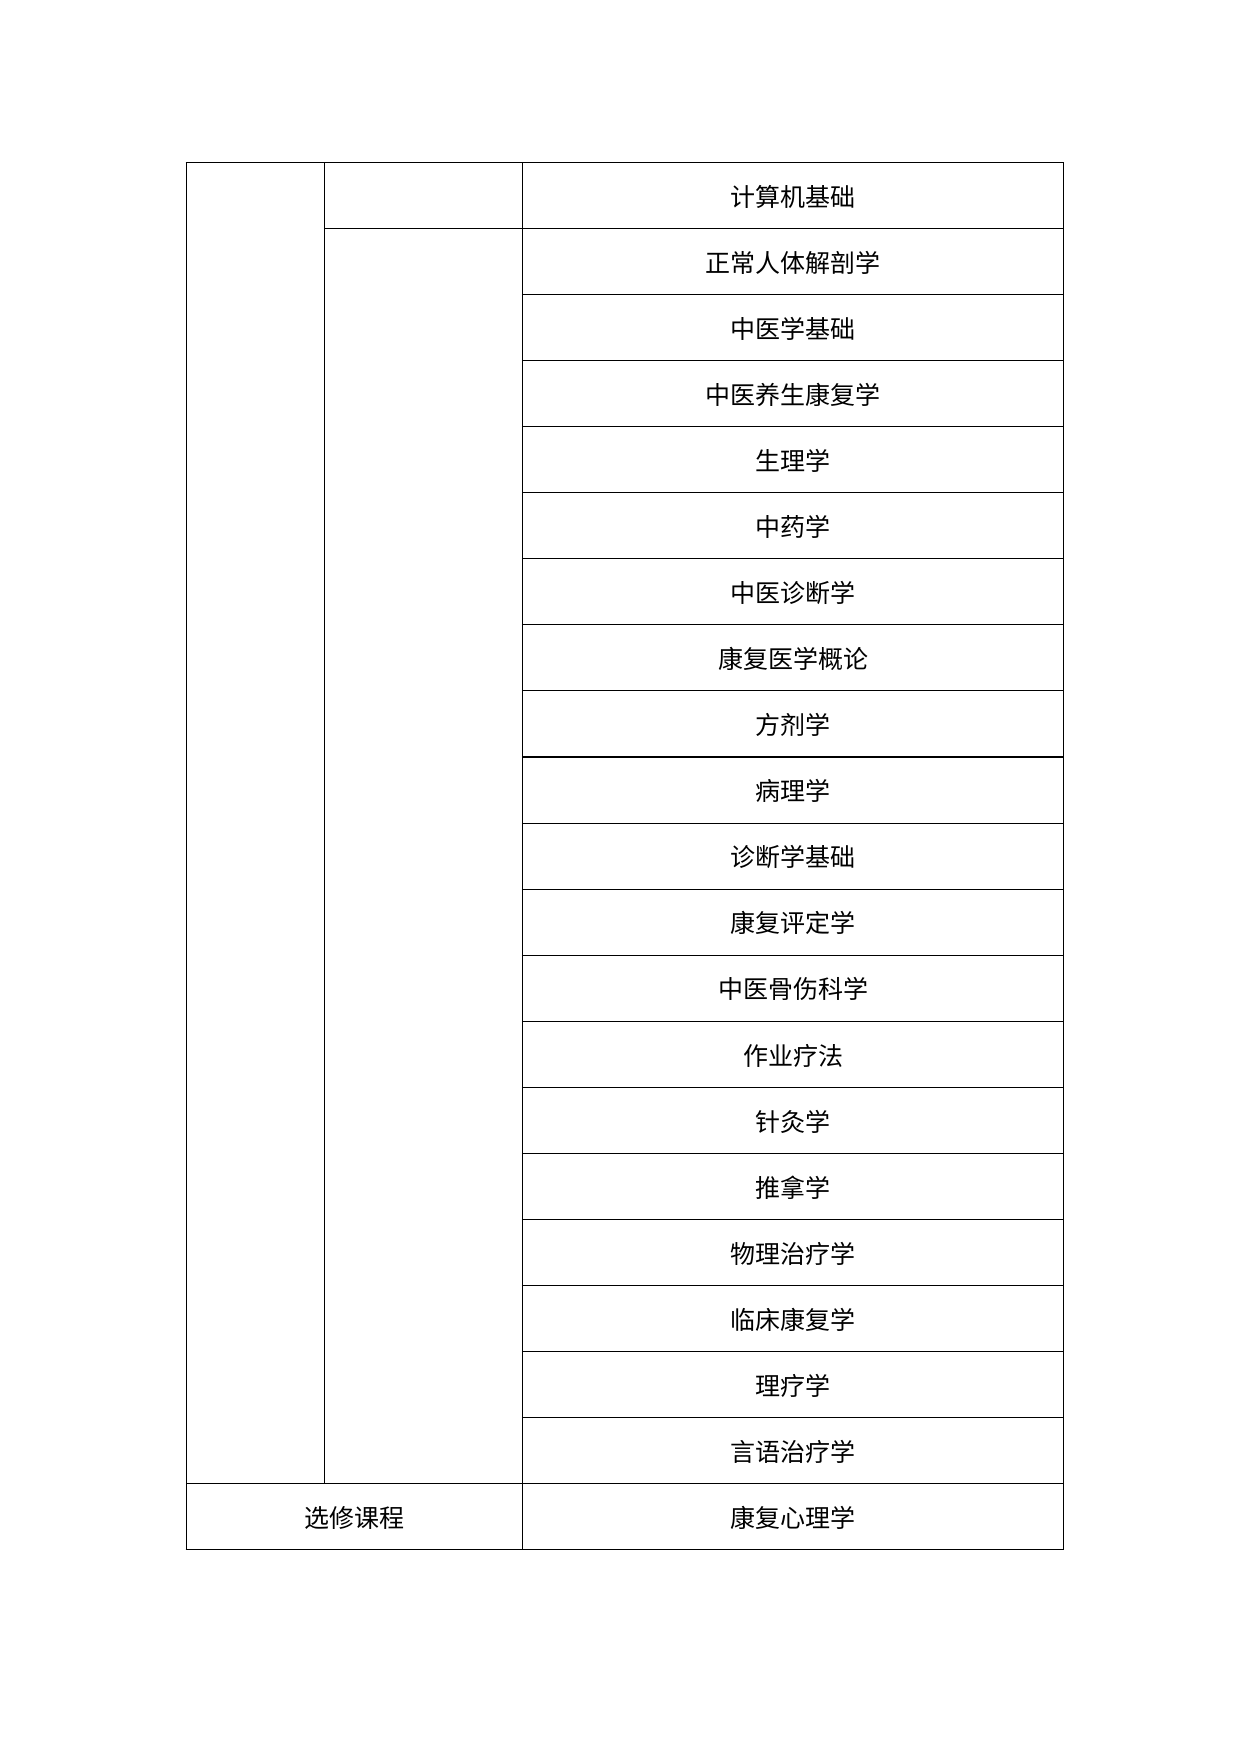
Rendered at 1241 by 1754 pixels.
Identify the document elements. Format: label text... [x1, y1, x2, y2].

table_cell 方剂学 [523, 691, 1063, 756]
table_cell 中医养生康复学 [523, 361, 1063, 426]
table_cell 理疗学 [523, 1352, 1063, 1417]
table_cell 中医诊断学 [523, 559, 1063, 624]
table_cell 选修课程 [187, 1484, 522, 1549]
table_cell 诊断学基础 [523, 824, 1063, 888]
table_cell 病理学 [523, 758, 1063, 822]
table_cell 作业疗法 [523, 1022, 1063, 1087]
table_cell 康复医学概论 [523, 625, 1063, 690]
table_cell 临床康复学 [523, 1286, 1063, 1351]
table_cell 康复心理学 [523, 1484, 1063, 1549]
table_cell 针灸学 [523, 1088, 1063, 1153]
table_cell 康复评定学 [523, 890, 1063, 954]
table_cell 计算机基础 [523, 163, 1063, 228]
table_cell 中药学 [523, 493, 1063, 558]
table_cell 正常人体解剖学 [523, 229, 1063, 294]
table_cell 推拿学 [523, 1154, 1063, 1219]
table_cell 中医骨伤科学 [523, 956, 1063, 1021]
table_cell 言语治疗学 [523, 1418, 1063, 1483]
table_cell [325, 229, 522, 1483]
table_cell 生理学 [523, 427, 1063, 492]
table_cell 物理治疗学 [523, 1220, 1063, 1285]
table_cell 中医学基础 [523, 295, 1063, 360]
